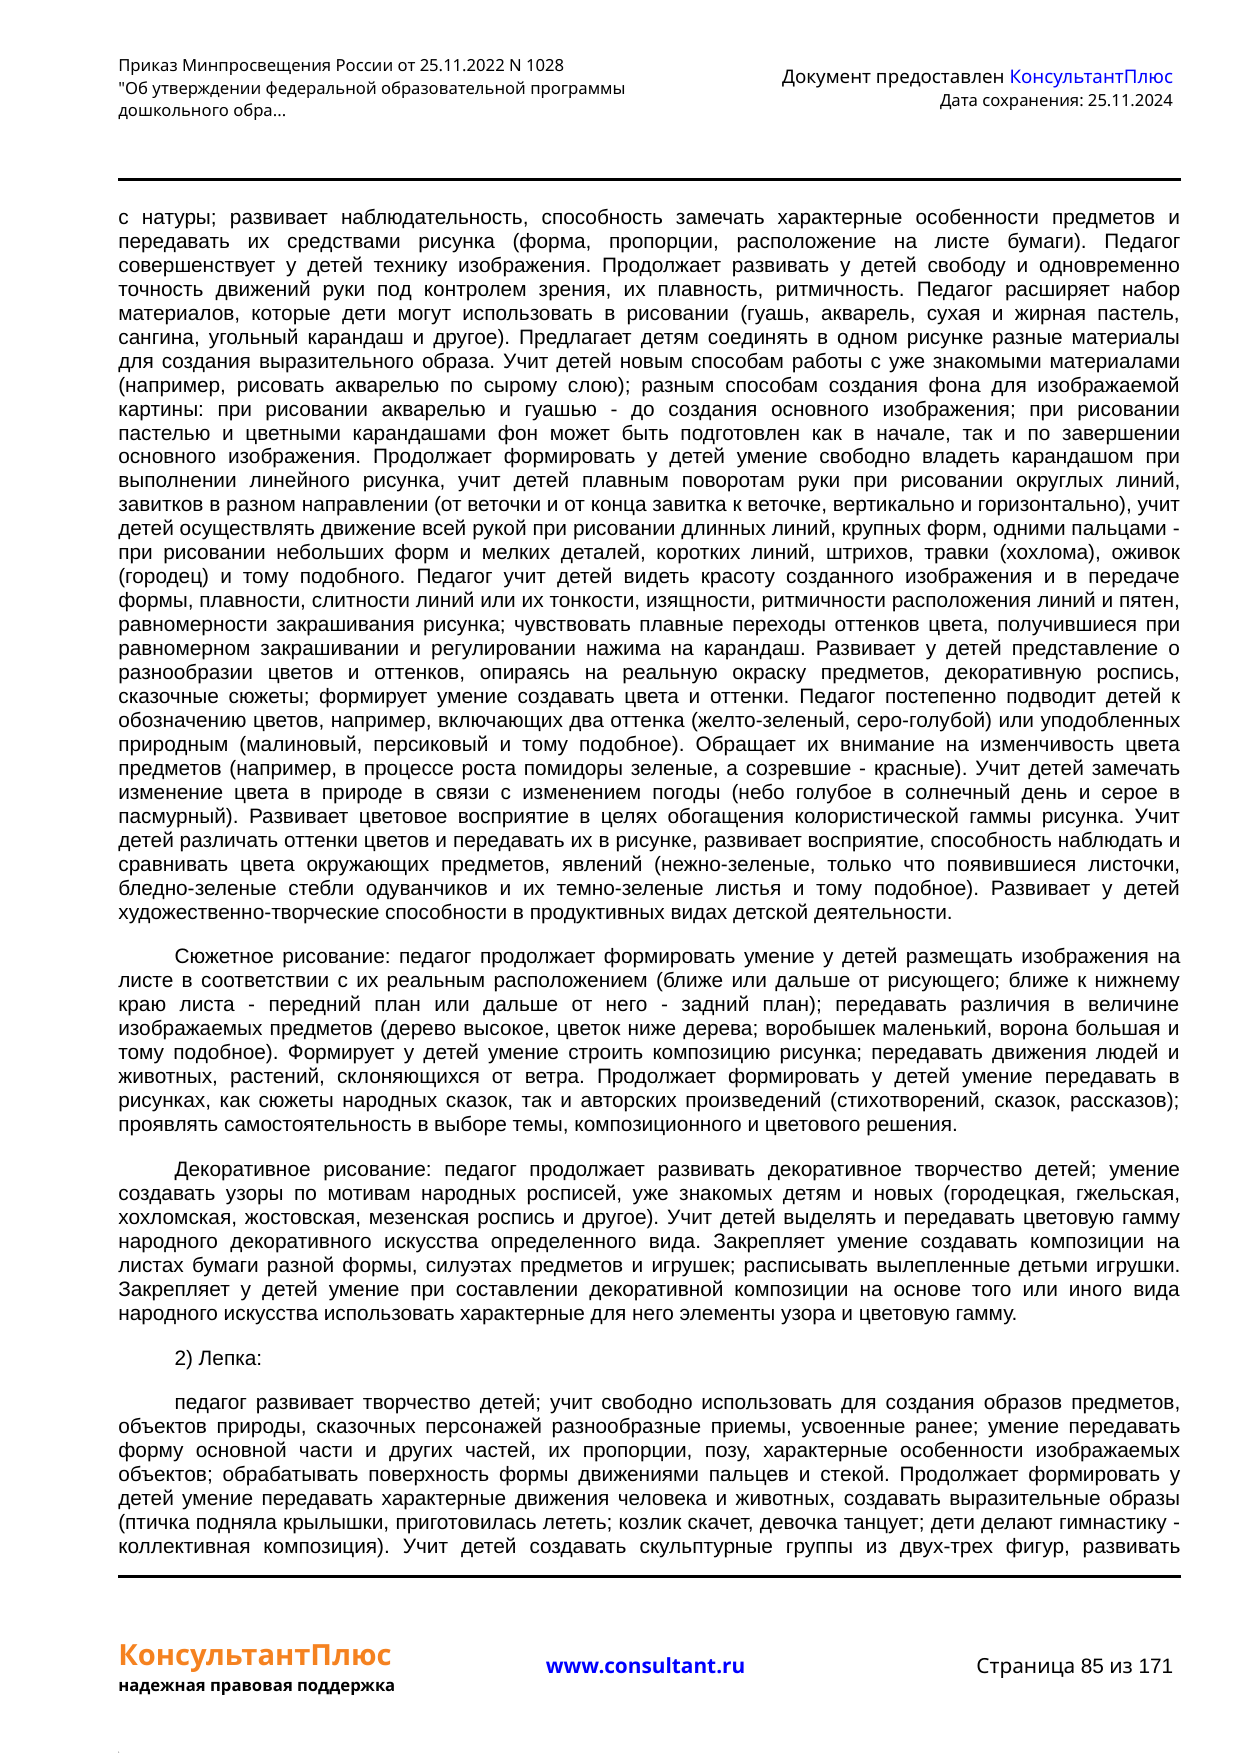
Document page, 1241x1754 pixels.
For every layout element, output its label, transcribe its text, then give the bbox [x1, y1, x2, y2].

text Декоративное рисование: педагог продолжает развивать декоративное творчество детей; умение создавать узоры по мотивам народных росписей, уже знакомых детям и новых (городецкая, гжельская, хохломская, жостовская, мезенская роспись и другое). Учит детей выделять и передавать цветовую гамму народного декоративного искусства определенного вида. Закрепляет умение создавать композиции на листах бумаги разной формы, силуэтах предметов и игрушек; расписывать вылепленные детьми игрушки. Закрепляет у детей умение при составлении декоративной композиции на основе того или иного вида народного искусства использовать характерные для него элементы узора и цветовую гамму. [118, 1157, 1181, 1324]
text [118, 1390, 1181, 1558]
text 2) Лепка: [118, 1345, 1181, 1369]
text Сюжетное рисование: педагог продолжает формировать умение у детей размещать изображения на листе в соответствии с их реальным расположением (ближе или дальше от рисующего; ближе к нижнему краю листа - передний план или дальше от него - задний план); передавать различия в величине изображаемых предметов (дерево высокое, цветок ниже дерева; воробышек маленький, ворона большая и тому подобное). Формирует у детей умение строить композицию рисунка; передавать движения людей и животных, растений, склоняющихся от ветра. Продолжает формировать у детей умение передавать в рисунках, как сюжеты народных сказок, так и авторских произведений (стихотворений, сказок, рассказов); проявлять самостоятельность в выборе темы, композиционного и цветового решения. [118, 944, 1181, 1136]
